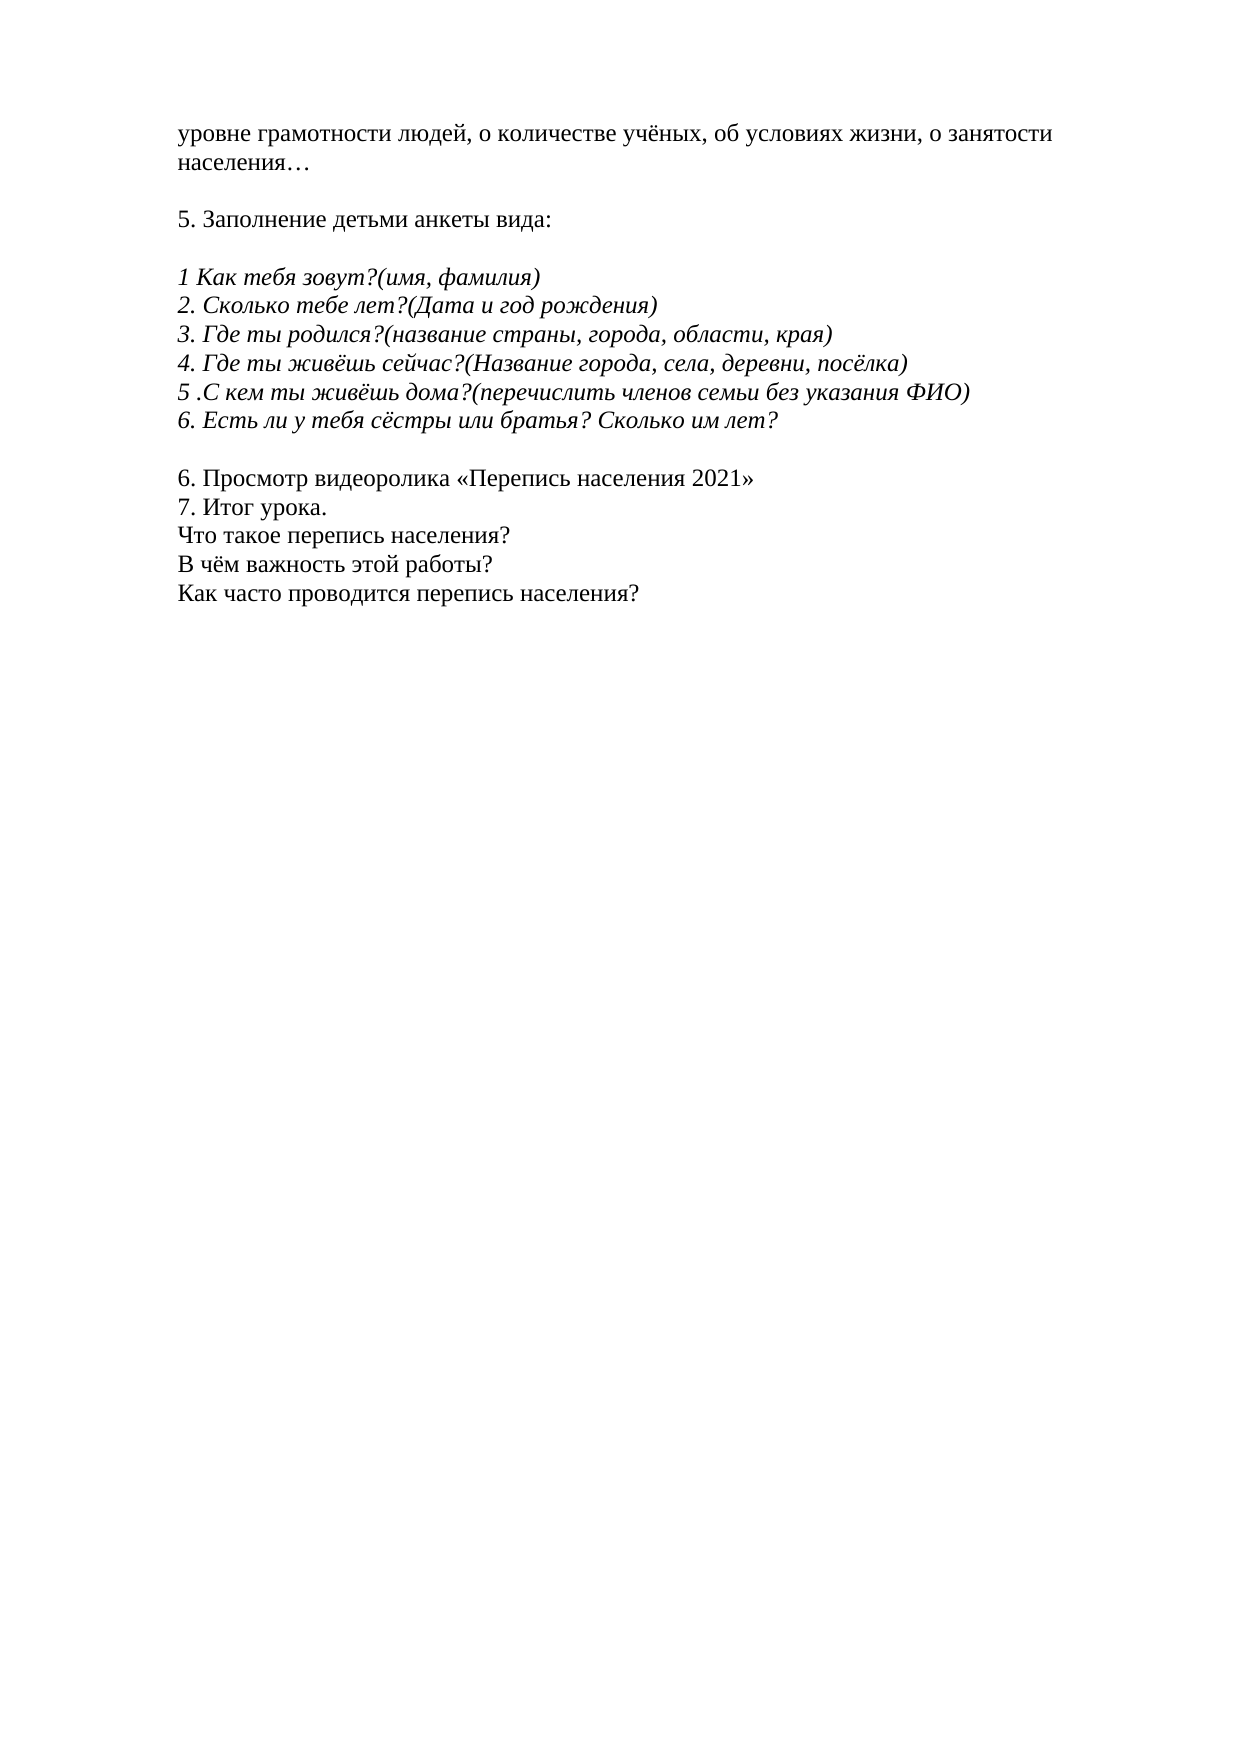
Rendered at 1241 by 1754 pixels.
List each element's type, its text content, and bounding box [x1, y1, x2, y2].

text Что такое перепись населения? [177, 521, 1152, 549]
text 6. Просмотр видеоролика «Перепись населения 2021» [177, 463, 1152, 492]
text 5. Заполнение детьми анкеты вида: [177, 204, 1152, 233]
text 4. Где ты живёшь сейчас?(Название города, села, деревни, посёлка) [177, 348, 1152, 377]
text 3. Где ты родился?(название страны, города, области, края) [177, 319, 1152, 348]
text Как часто проводится перепись населения? [177, 578, 1152, 607]
text 6. Есть ли у тебя сёстры или братья? Сколько им лет? [177, 406, 1152, 434]
text 5 .С кем ты живёшь дома?(перечислить членов семьи без указания ФИО) [177, 377, 1152, 406]
text 7. Итог урока. [177, 492, 1152, 521]
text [177, 118, 1152, 176]
text 1 Как тебя зовут?(имя, фамилия) [177, 262, 1152, 291]
text В чём важность этой работы? [177, 549, 1152, 578]
text 2. Сколько тебе лет?(Дата и год рождения) [177, 291, 1152, 319]
